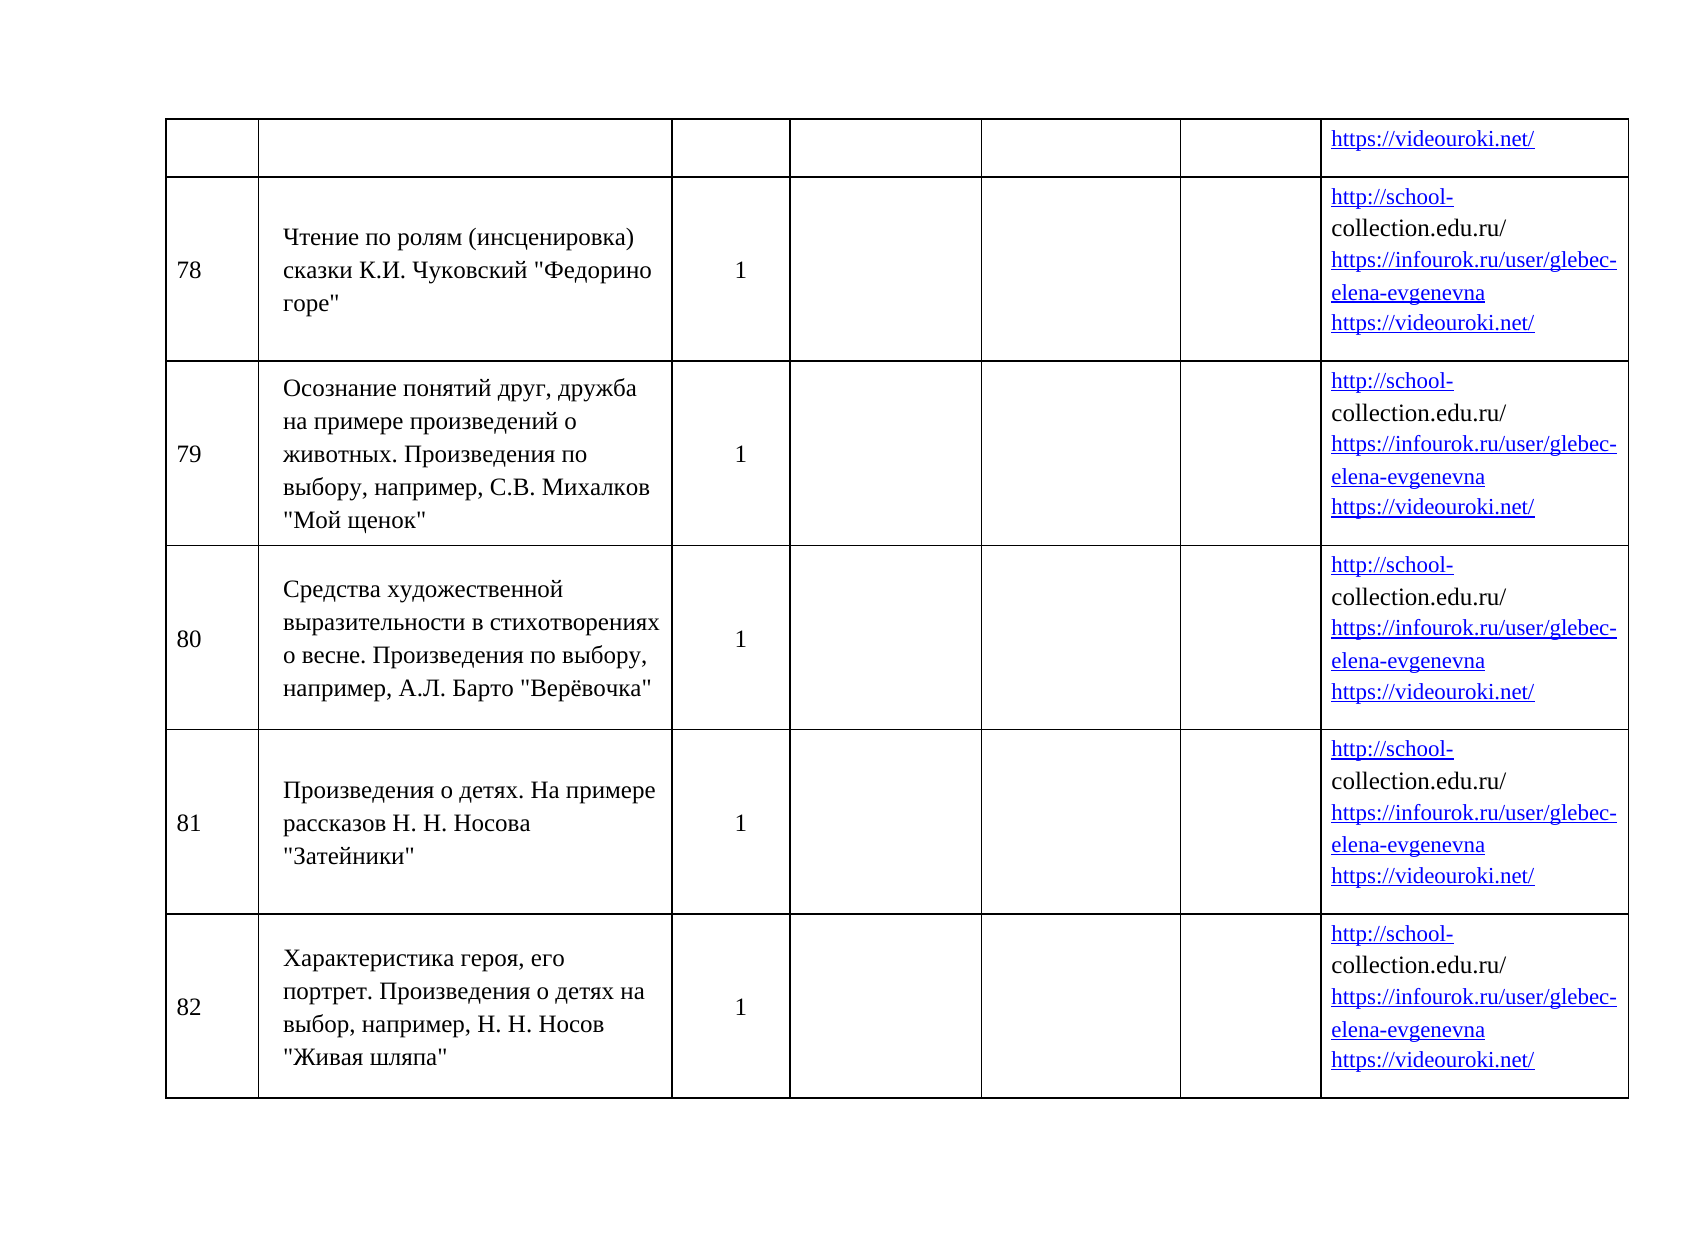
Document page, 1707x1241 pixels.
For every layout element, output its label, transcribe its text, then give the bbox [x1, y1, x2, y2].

table_cell [791, 546, 981, 729]
table_cell 1 [673, 178, 789, 360]
table_cell 80 [167, 546, 258, 729]
table_cell 77 [167, 120, 258, 176]
table_cell [791, 730, 981, 913]
table_cell [982, 730, 1180, 913]
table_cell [259, 120, 671, 176]
table_cell [982, 546, 1180, 729]
table_cell 1 [673, 546, 789, 729]
table_cell [1181, 730, 1320, 913]
table_cell http://school- collection.edu.ru/ https://infourok.ru/user/glebec-elena-evgenevna https://videouroki.net/ [1322, 178, 1628, 360]
table_cell http://school- collection.edu.ru/ https://infourok.ru/user/glebec-elena-evgenevna https://videouroki.net/ [1322, 730, 1628, 913]
table_cell 1 [673, 730, 789, 913]
table_cell 82 [167, 915, 258, 1097]
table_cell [1322, 915, 1628, 1097]
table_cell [1322, 120, 1628, 176]
table_cell [1181, 362, 1320, 544]
table_cell Чтение по ролям (инсценировка) сказки К.И. Чуковский "Федорино горе" [259, 178, 671, 360]
table_cell http://school- collection.edu.ru/ https://infourok.ru/user/glebec-elena-evgenevna https://videouroki.net/ [1322, 546, 1628, 729]
table_cell [791, 120, 981, 176]
table_cell 1 [673, 362, 789, 544]
table_cell Характеристика героя, его портрет. Произведения о детях на выбор, например, Н. Н. Носов "Живая шляпа" [259, 915, 671, 1097]
table_cell 79 [167, 362, 258, 544]
table_cell [1181, 120, 1320, 176]
table_cell 1 [673, 915, 789, 1097]
table_cell 1 [673, 120, 789, 176]
table_cell http://school- collection.edu.ru/ https://infourok.ru/user/glebec-elena-evgenevna https://videouroki.net/ [1322, 362, 1628, 544]
table_cell [1181, 546, 1320, 729]
table_cell [982, 362, 1180, 544]
table_cell [1181, 915, 1320, 1097]
table_cell Осознание понятий друг, дружба на примере произведений о животных. Произведения по выбору, например, С.В. Михалков "Мой щенок" [259, 362, 671, 544]
table_cell Произведения о детях. На примере рассказов Н. Н. Носова "Затейники" [259, 730, 671, 913]
table_cell [982, 915, 1180, 1097]
table_cell [791, 915, 981, 1097]
table_cell [982, 120, 1180, 176]
table_cell 81 [167, 730, 258, 913]
table_cell Средства художественной выразительности в стихотворениях о весне. Произведения по выбору, например, А.Л. Барто "Верёвочка" [259, 546, 671, 729]
table_cell [791, 178, 981, 360]
table_cell [791, 362, 981, 544]
table_cell [982, 178, 1180, 360]
table_cell [1181, 178, 1320, 360]
table_cell 78 [167, 178, 258, 360]
